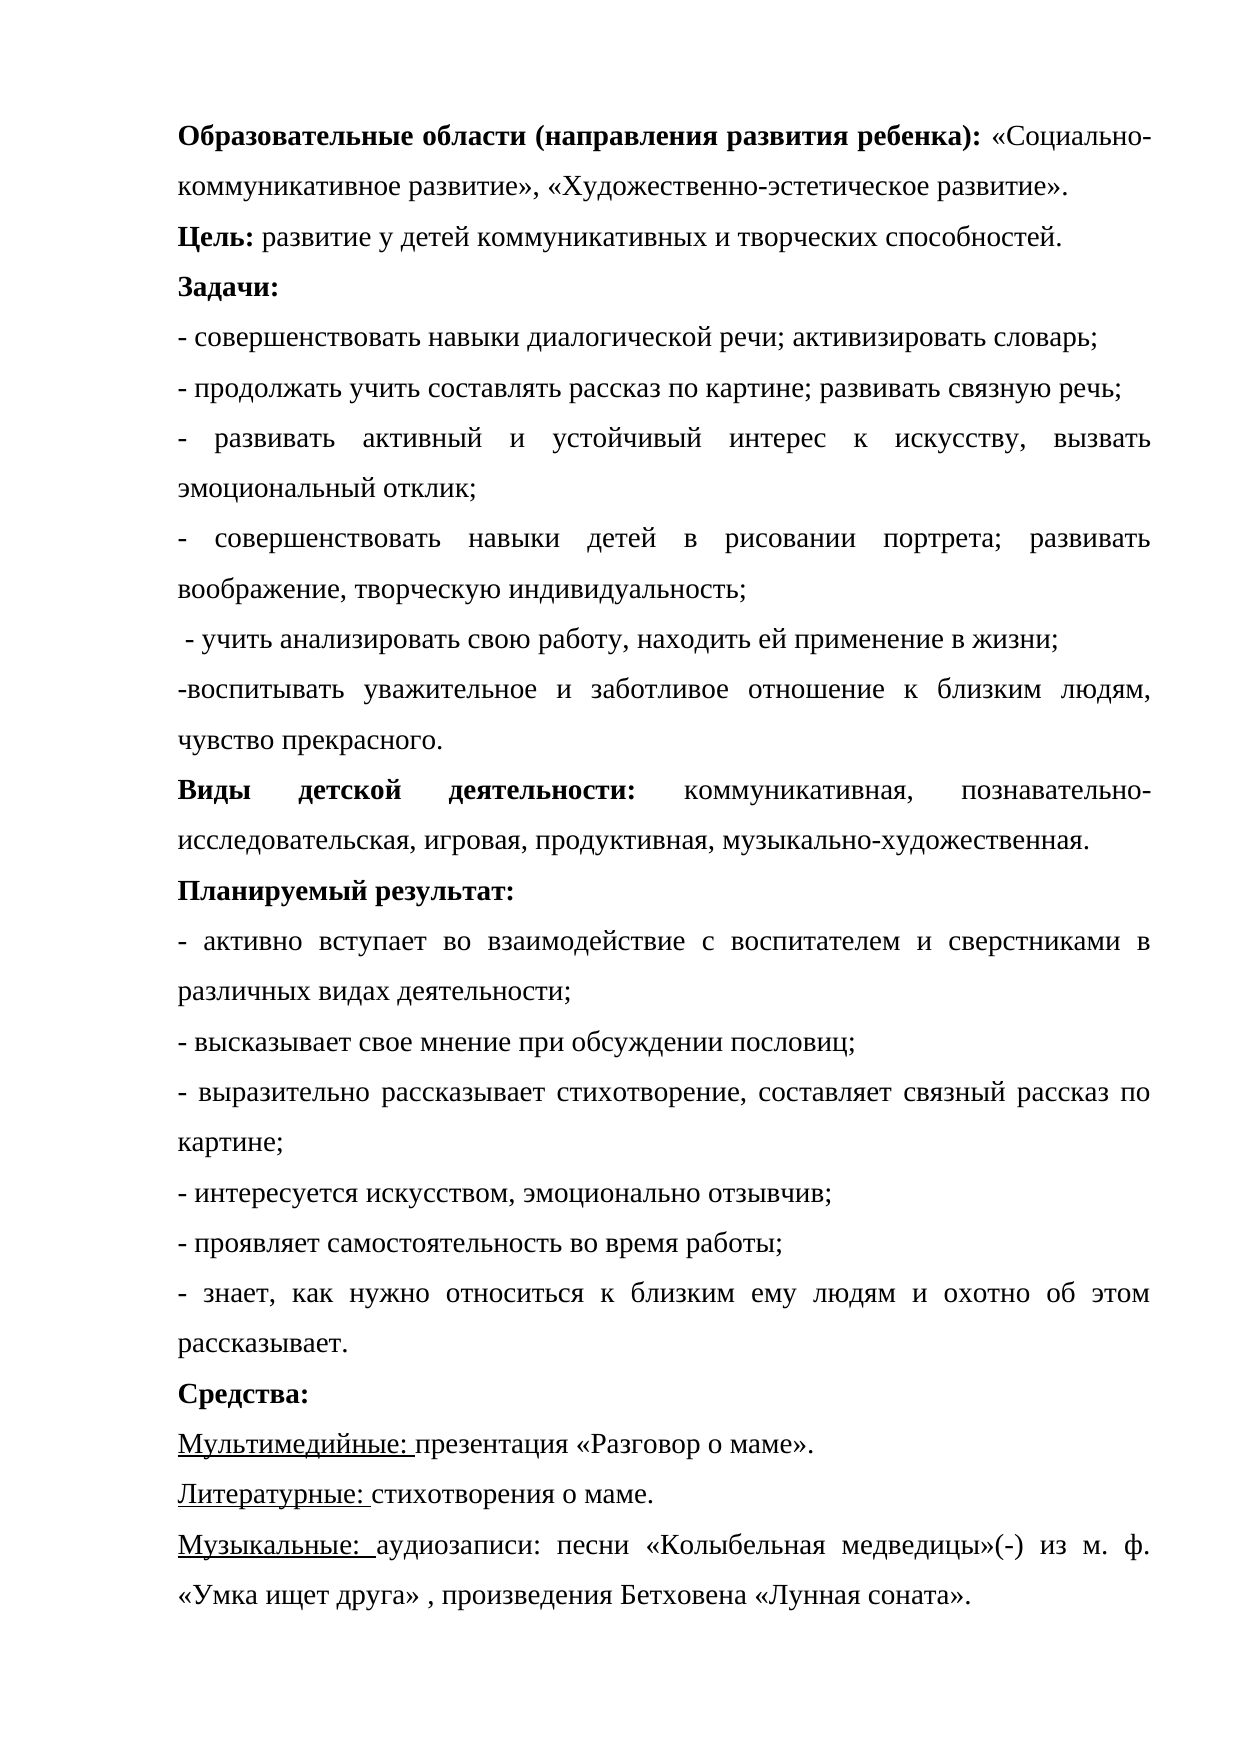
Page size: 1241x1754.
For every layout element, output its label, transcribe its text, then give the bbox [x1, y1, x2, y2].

text Планируемый результат: [177, 873, 1152, 906]
text - интересуется искусством, эмоционально отзывчив; [177, 1175, 1152, 1208]
text - совершенствовать навыки диалогической речи; активизировать словарь; [177, 319, 1152, 353]
text - проявляет самостоятельность во время работы; [177, 1225, 1152, 1258]
text Музыкальные: аудиозаписи: песни «Колыбельная медведицы»(-) из м. ф. «Умка ищет друга» , произведения Бетховена «Лунная соната». [177, 1527, 1152, 1611]
text -воспитывать уважительное и заботливое отношение к близким людям, чувство прекрасного. [177, 672, 1152, 755]
text Литературные: стихотворения о маме. [177, 1477, 1152, 1510]
text - развивать активный и устойчивый интерес к искусству, вызвать эмоциональный отклик; [177, 420, 1152, 504]
text Задачи: [177, 269, 1152, 303]
text - выразительно рассказывает стихотворение, составляет связный рассказ по картине; [177, 1074, 1152, 1158]
text - знает, как нужно относиться к близким ему людям и охотно об этом рассказывает. [177, 1275, 1152, 1359]
text - высказывает свое мнение при обсуждении пословиц; [177, 1024, 1152, 1057]
text - учить анализировать свою работу, находить ей применение в жизни; [177, 621, 1152, 655]
text Виды детской деятельности: коммуникативная, познавательно-исследовательская, игровая, продуктивная, музыкально-художественная. [177, 772, 1152, 856]
text - активно вступает во взаимодействие с воспитателем и сверстниками в различных видах деятельности; [177, 923, 1152, 1007]
text - совершенствовать навыки детей в рисовании портрета; развивать воображение, творческую индивидуальность; [177, 521, 1152, 604]
text Средства: [177, 1376, 1152, 1409]
text Мультимедийные: презентация «Разговор о маме». [177, 1426, 1152, 1460]
text Цель: развитие у детей коммуникативных и творческих способностей. [177, 219, 1152, 252]
text - продолжать учить составлять рассказ по картине; развивать связную речь; [177, 370, 1152, 403]
text Образовательные области (направления развития ребенка): «Социально-коммуникативное развитие», «Художественно-эстетическое развитие». [177, 118, 1152, 202]
